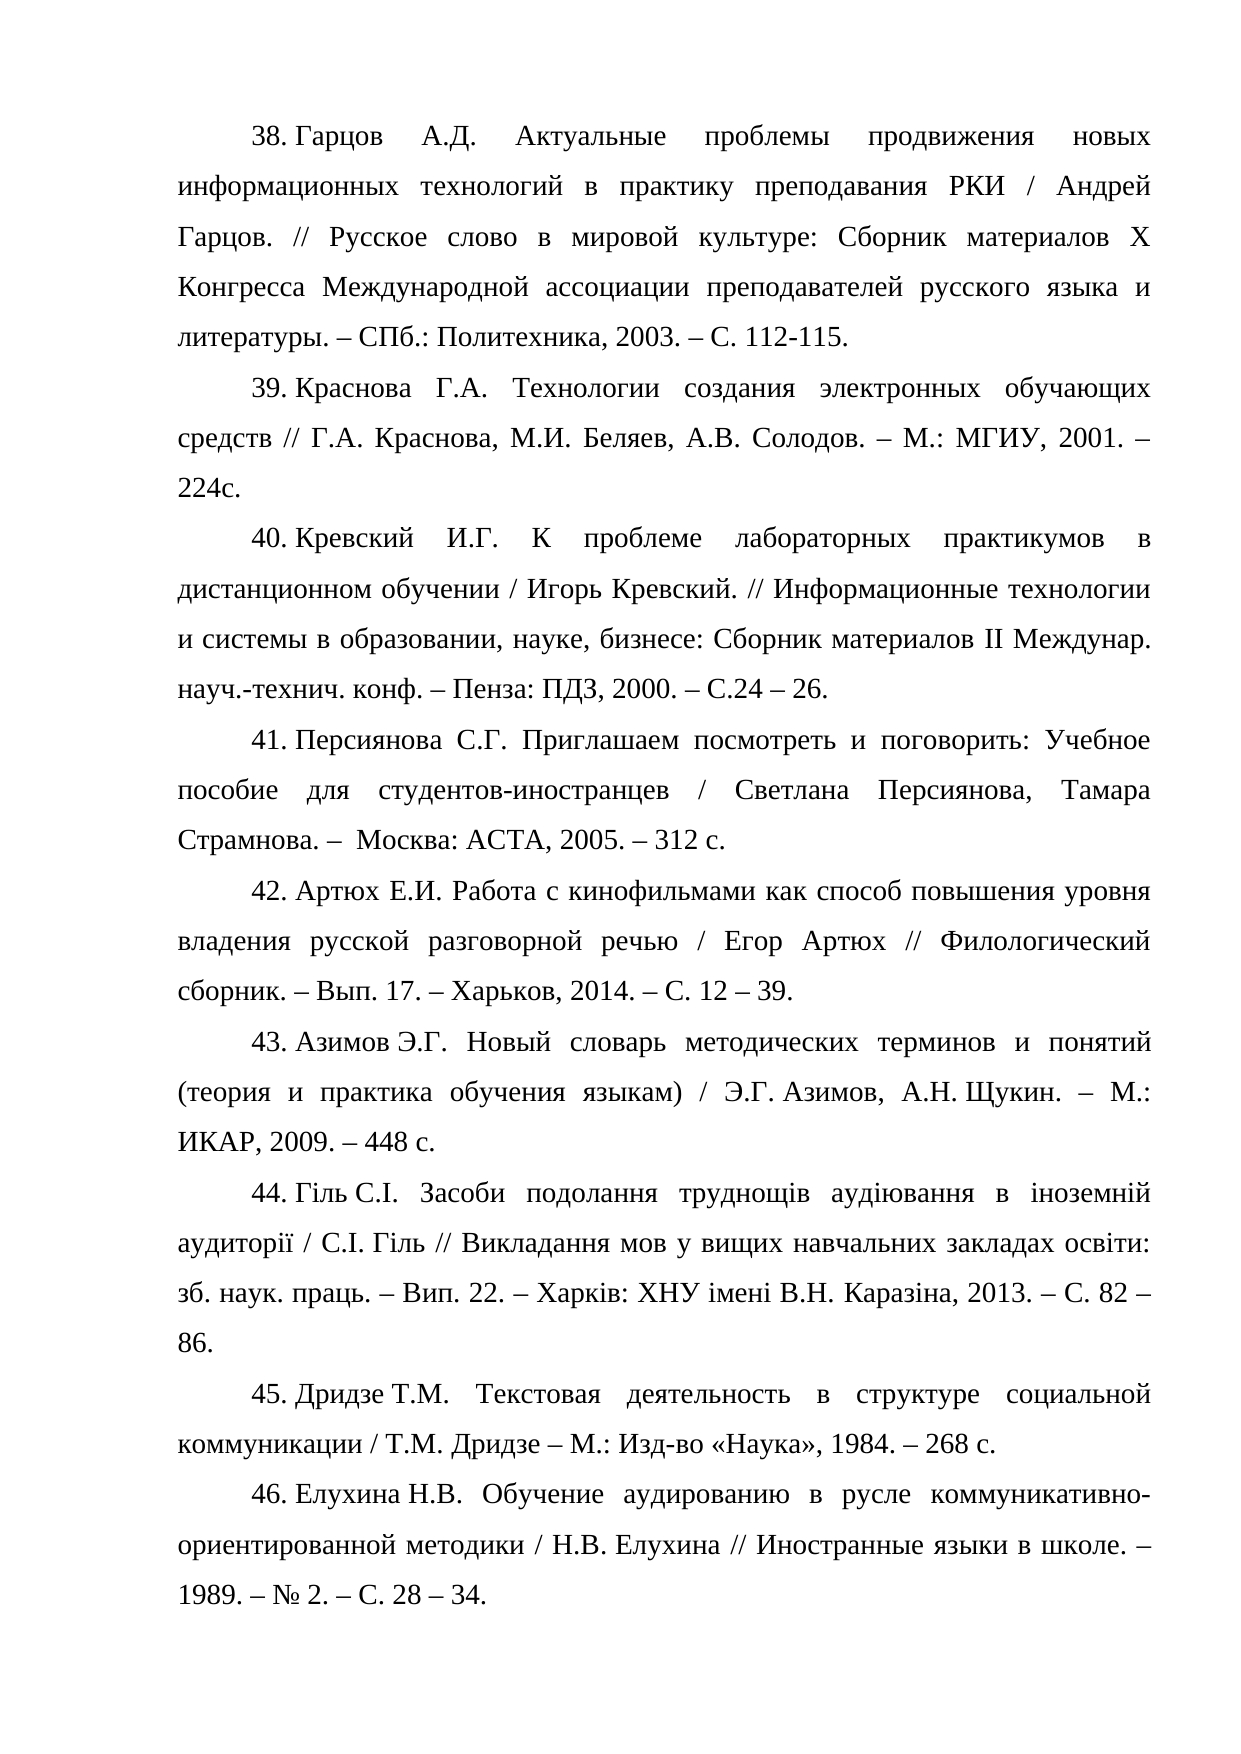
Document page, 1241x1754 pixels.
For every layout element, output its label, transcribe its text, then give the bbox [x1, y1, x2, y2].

list Кревский И.Г. К проблеме лабораторных практикумов в дистанционном обучении / Игорь Кревский. // Информационные технологии и системы в образовании, науке, бизнесе: Сборник материалов II Междунар. науч.-технич. конф. – Пенза: ПДЗ, 2000. – С.24 – 26. [177, 521, 1152, 705]
list Азимов Э.Г. Новый словарь методических терминов и понятий (теория и практика обучения языкам) / Э.Г. Азимов, А.Н. Щукин. – М.: ИКАР, 2009. – 448 с. [177, 1024, 1152, 1158]
list Елухина Н.В. Обучение аудированию в русле коммуникативно-ориентированной методики / Н.В. Елухина // Иностранные языки в школе. – 1989. – № 2. – С. 28 – 34. [177, 1477, 1152, 1611]
list Гіль С.І. Засоби подолання труднощів аудіювання в іноземній аудиторії / С.І. Гіль // Викладання мов у вищих навчальних закладах освіти: зб. наук. праць. – Вип. 22. – Харків: ХНУ імені В.Н. Каразіна, 2013. – С. 82 – 86. [177, 1175, 1152, 1359]
list Персиянова С.Г. Приглашаем посмотреть и поговорить: Учебное пособие для студентов-иностранцев / Светлана Персиянова, Тамара Страмнова. – Москва: АСТА, 2005. – 312 с. [177, 722, 1152, 856]
list Краснова Г.А. Технологии создания электронных обучающих средств // Г.А. Краснова, М.И. Беляев, А.В. Солодов. – М.: МГИУ, 2001. – 224с. [177, 370, 1152, 504]
list Гарцов А.Д. Актуальные проблемы продвижения новых информационных технологий в практику преподавания РКИ / Андрей Гарцов. // Русское слово в мировой культуре: Сборник материалов Х Конгресса Международной ассоциации преподавателей русского языка и литературы. – СПб.: Политехника, 2003. – С. 112-115. [177, 118, 1152, 353]
list Дридзе Т.М. Текстовая деятельность в структуре социальной коммуникации / Т.М. Дридзе – М.: Изд-во «Наука», 1984. – 268 с. [177, 1376, 1152, 1460]
list Артюх Е.И. Работа с кинофильмами как способ повышения уровня владения русской разговорной речью / Егор Артюх // Филологический сборник. – Вып. 17. – Харьков, 2014. – С. 12 – 39. [177, 873, 1152, 1007]
